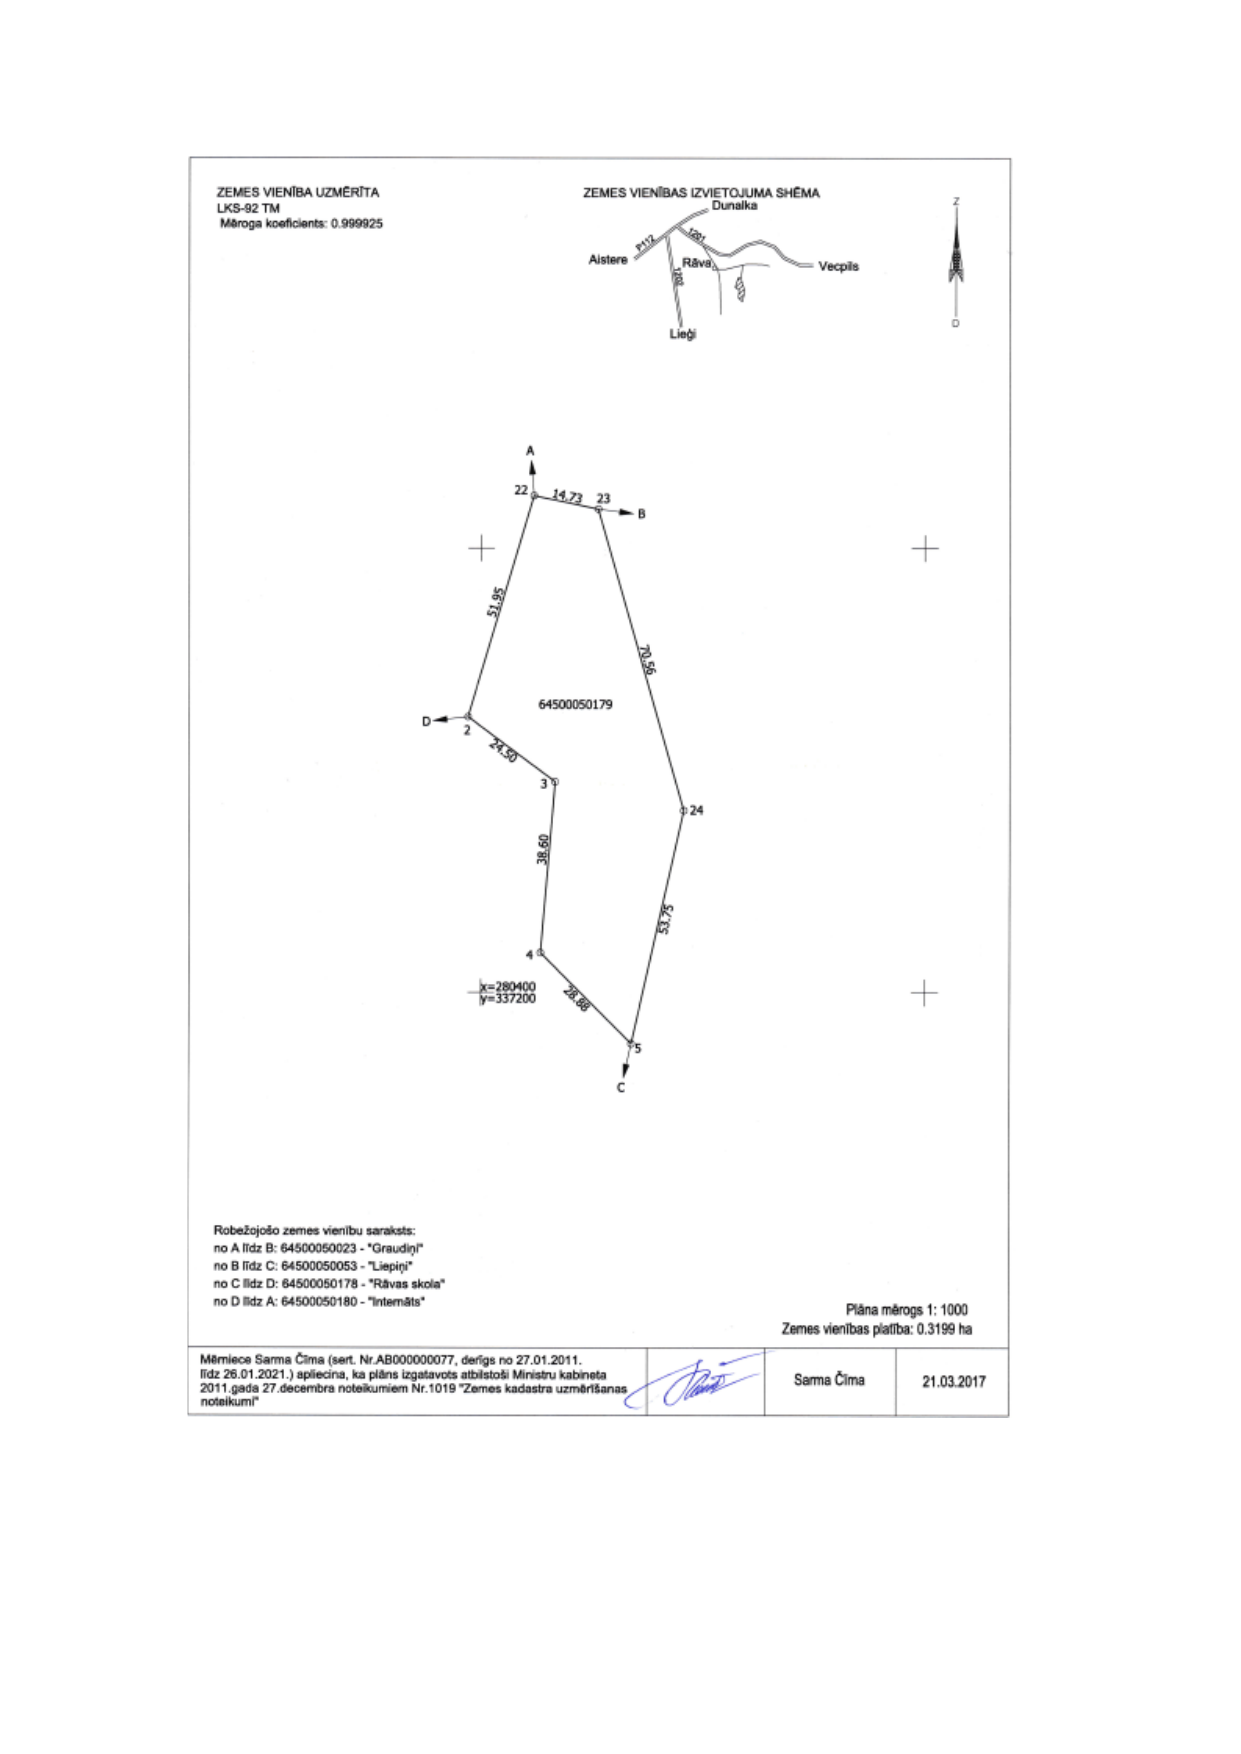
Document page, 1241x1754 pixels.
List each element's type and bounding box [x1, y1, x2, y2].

picture [187, 150, 1016, 1418]
